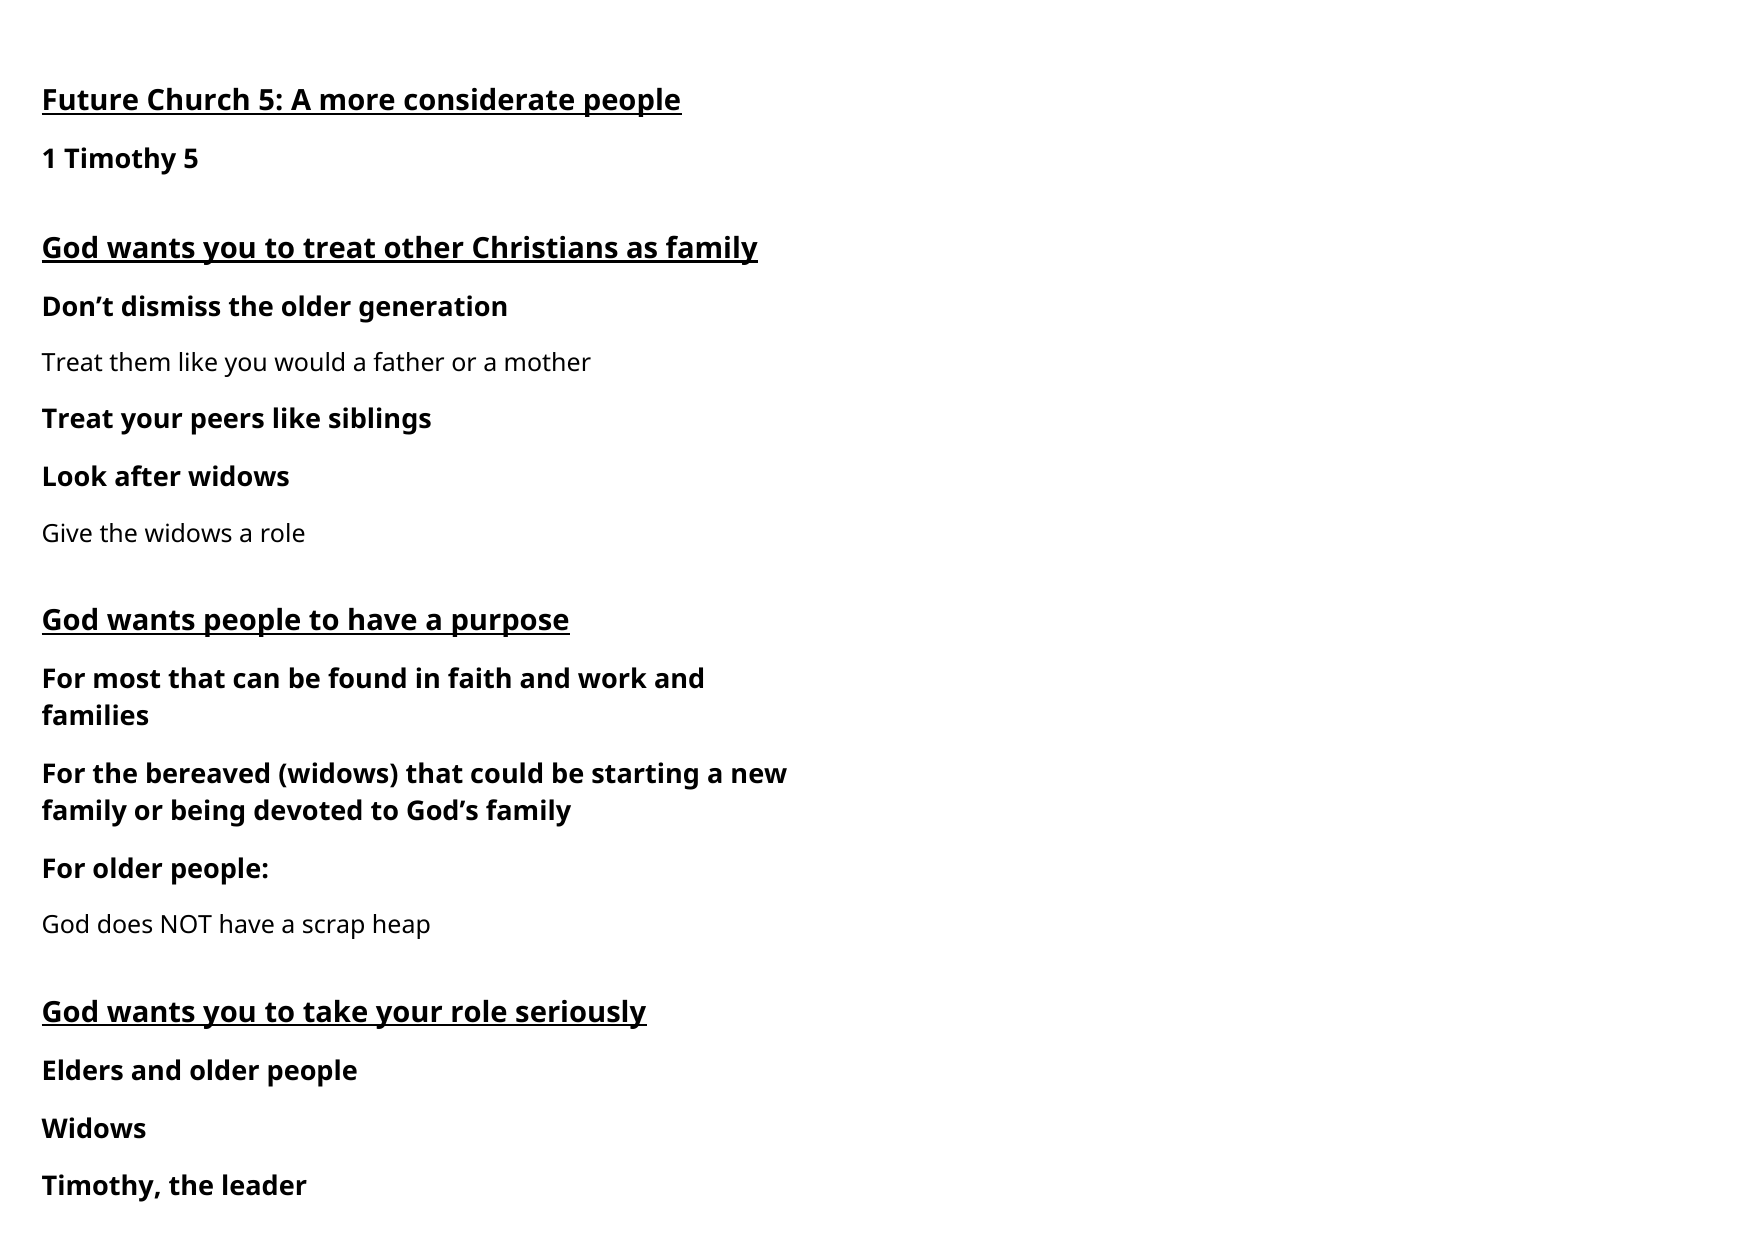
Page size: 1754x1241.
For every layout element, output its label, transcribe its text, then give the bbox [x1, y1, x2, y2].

subtitle Look after widows [41, 458, 809, 494]
subtitle Don’t dismiss the older generation [41, 287, 809, 324]
subtitle Timothy, the leader [41, 1167, 809, 1204]
subtitle God wants you to treat other Christians as family [41, 227, 809, 267]
subtitle Elders and older people [41, 1051, 809, 1088]
subtitle God does NOT have a scrap heap [41, 907, 809, 941]
subtitle For the bereaved (widows) that could be starting a new family or being devoted to God’s family [41, 754, 809, 828]
subtitle Give the widows a role [41, 515, 809, 549]
subtitle God wants people to have a purpose [41, 599, 809, 639]
subtitle Treat your peers like siblings [41, 400, 809, 437]
subtitle For older people: [41, 849, 809, 886]
subtitle God wants you to take your role seriously [41, 991, 809, 1031]
subtitle Treat them like you would a father or a mother [41, 345, 809, 379]
subtitle For most that can be found in faith and work and families [41, 660, 809, 734]
subtitle Widows [41, 1109, 809, 1146]
subtitle Future Church 5: A more considerate people [41, 79, 809, 119]
subtitle 1 Timothy 5 [41, 140, 809, 177]
